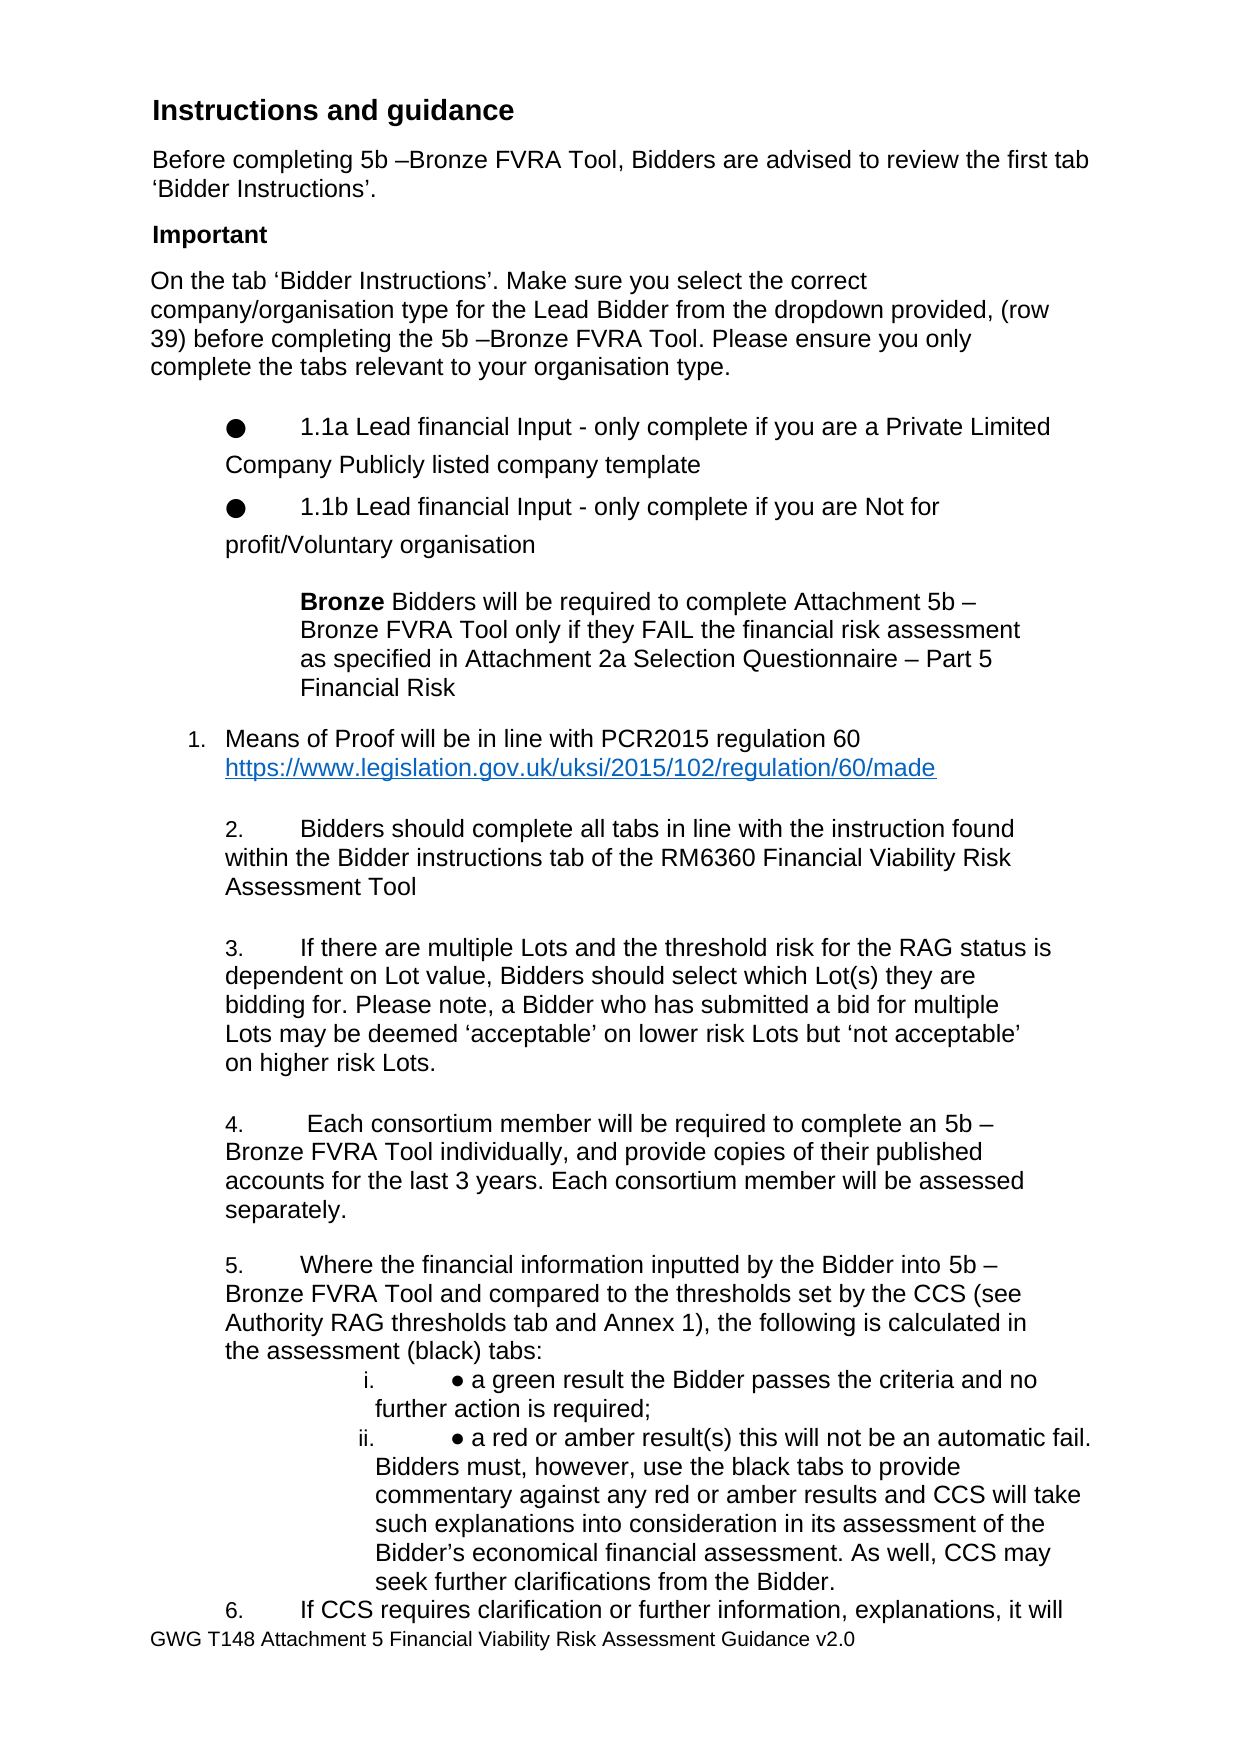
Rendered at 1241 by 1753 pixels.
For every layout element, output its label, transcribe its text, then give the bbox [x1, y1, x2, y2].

text https://www.legislation.gov.uk/uksi/2015/102/regulation/60/made [225, 753, 1109, 782]
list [225, 1595, 1081, 1624]
list 1.1b Lead financial Input - only complete if you are Not for profit/Voluntary organisation [225, 478, 1075, 558]
list ● a red or amber result(s) this will not be an automatic fail. Bidders must, however, use the black tabs to provide commentary against any red or amber results and CCS will take such explanations into consideration in its assessment of the Bidder’s economical financial assessment. As well, CCS may seek further clarifications from the Bidder. [375, 1423, 1096, 1595]
text On the tab ‘Bidder Instructions’. Make sure you select the correct company/organisation type for the Lead Bidder from the dropdown provided, (row 39) before completing the 5b –Bronze FVRA Tool. Please ensure you only complete the tabs relevant to your organisation type. [150, 266, 1075, 381]
text Instructions and guidance [152, 93, 1030, 126]
list If there are multiple Lots and the threshold risk for the RAG status is dependent on Lot value, Bidders should select which Lot(s) they are bidding for. Please note, a Bidder who has submitted a bid for multiple Lots may be deemed ‘acceptable’ on lower risk Lots but ‘not acceptable’ on higher risk Lots. [225, 933, 1053, 1076]
list 1.1a Lead financial Input - only complete if you are a Private Limited Company Publicly listed company template [225, 398, 1075, 478]
list Means of Proof will be in line with PCR2015 regulation 60 [187, 724, 1109, 753]
list Each consortium member will be required to complete an 5b –Bronze FVRA Tool individually, and provide copies of their published accounts for the last 3 years. Each consortium member will be assessed separately. [225, 1109, 1053, 1250]
list Where the financial information inputted by the Bidder into 5b –Bronze FVRA Tool and compared to the thresholds set by the CCS (see Authority RAG thresholds tab and Annex 1), the following is calculated in the assessment (black) tabs: [225, 1250, 1053, 1365]
text Important [150, 220, 1075, 249]
list Bidders should complete all tabs in line with the instruction found within the Bidder instructions tab of the RM6360 Financial Viability Risk Assessment Tool [225, 814, 1053, 900]
text Before completing 5b –Bronze FVRA Tool, Bidders are advised to review the first tab ‘Bidder Instructions’. [152, 145, 1098, 203]
list ● a green result the Bidder passes the criteria and no further action is required; [375, 1365, 1063, 1423]
text Bronze Bidders will be required to complete Attachment 5b – Bronze FVRA Tool only if they FAIL the financial risk assessment as specified in Attachment 2a Selection Questionnaire – Part 5 Financial Risk [300, 587, 1053, 702]
